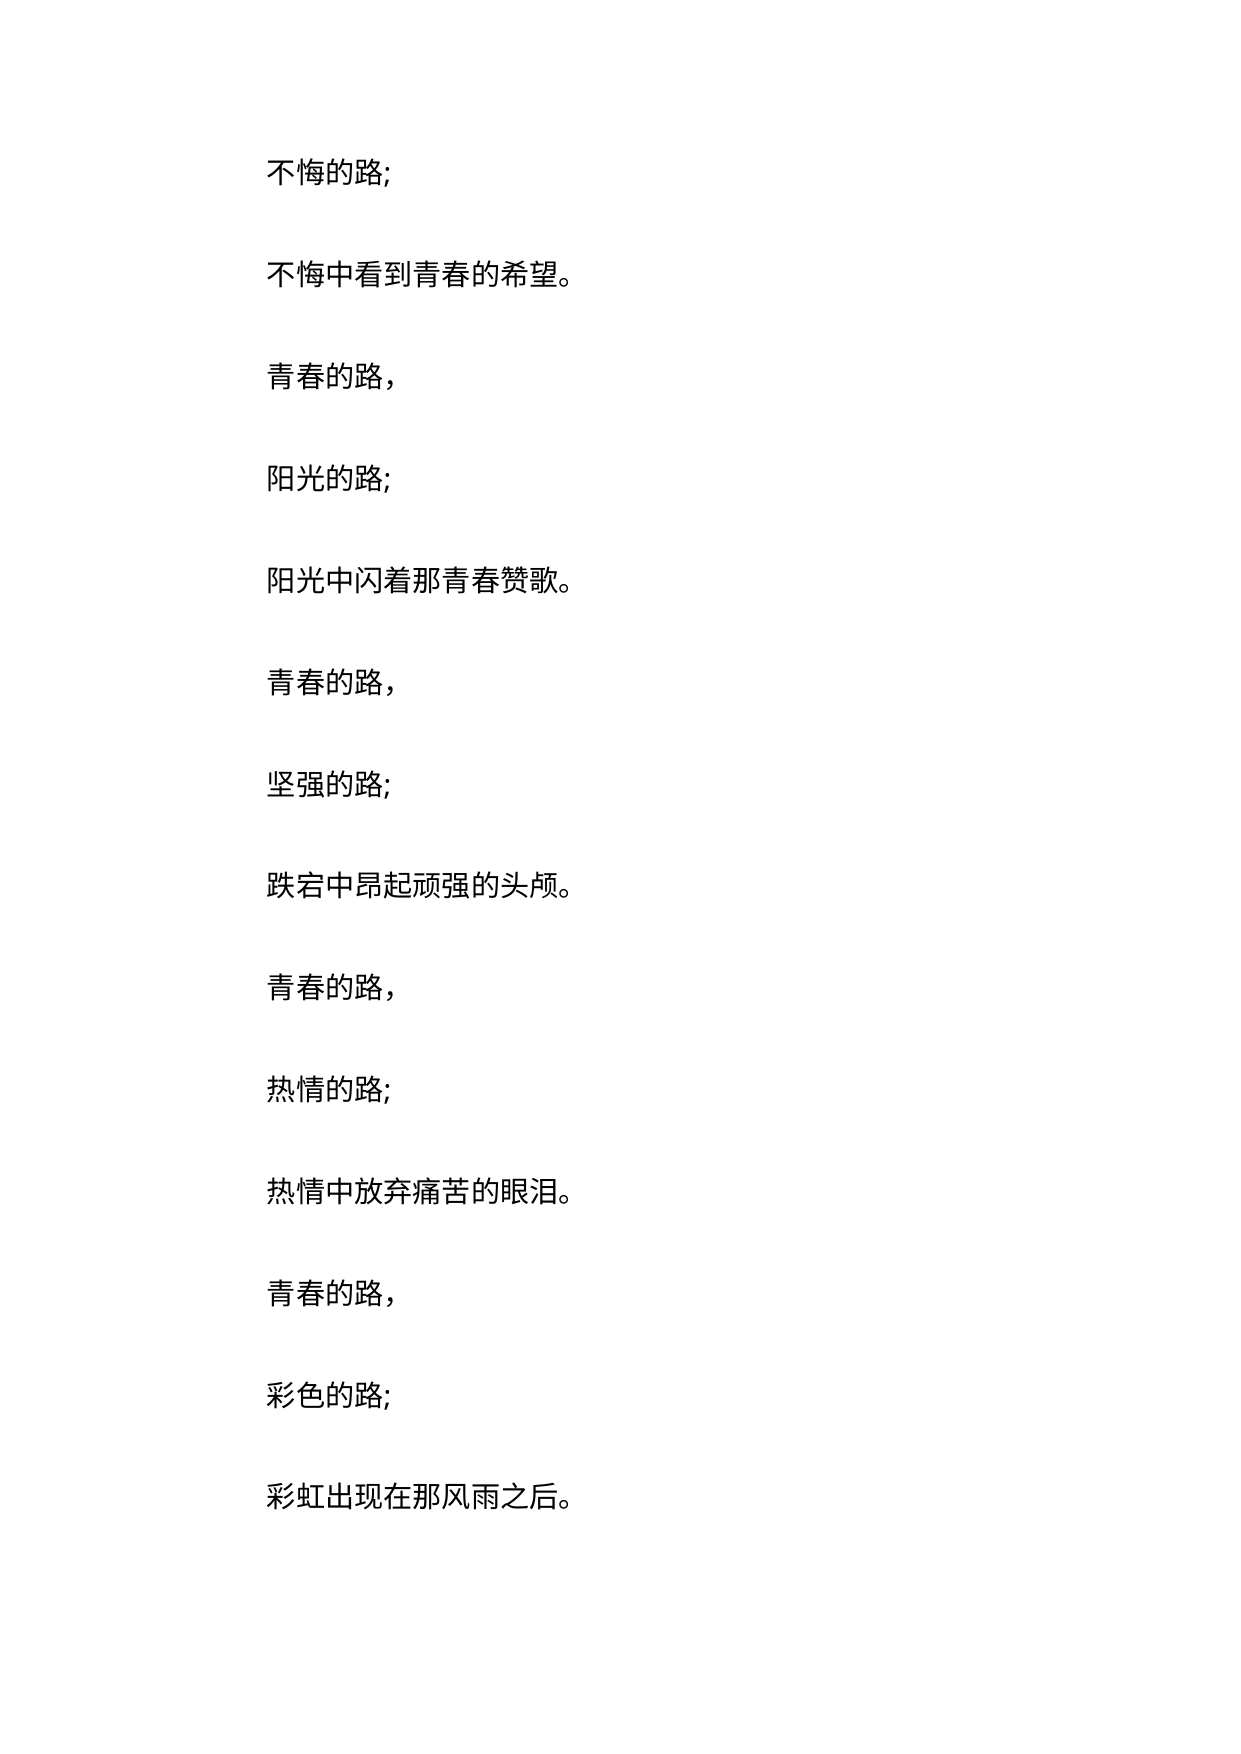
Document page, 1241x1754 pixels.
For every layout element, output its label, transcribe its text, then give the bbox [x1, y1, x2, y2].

text 不悔中看到青春的希望。 [150, 252, 1090, 294]
text 青春的路， [150, 659, 1090, 702]
text 阳光的路; [150, 456, 1090, 498]
text 不悔的路; [150, 150, 1090, 192]
text 坚强的路; [150, 761, 1090, 803]
text 跌宕中昂起顽强的头颅。 [150, 863, 1090, 905]
text 青春的路， [150, 965, 1090, 1007]
text 彩虹出现在那风雨之后。 [150, 1474, 1090, 1516]
text 青春的路， [150, 1270, 1090, 1313]
text 阳光中闪着那青春赞歌。 [150, 557, 1090, 600]
text 彩色的路; [150, 1372, 1090, 1414]
text 热情中放弃痛苦的眼泪。 [150, 1168, 1090, 1211]
text 热情的路; [150, 1067, 1090, 1109]
text 青春的路， [150, 354, 1090, 396]
